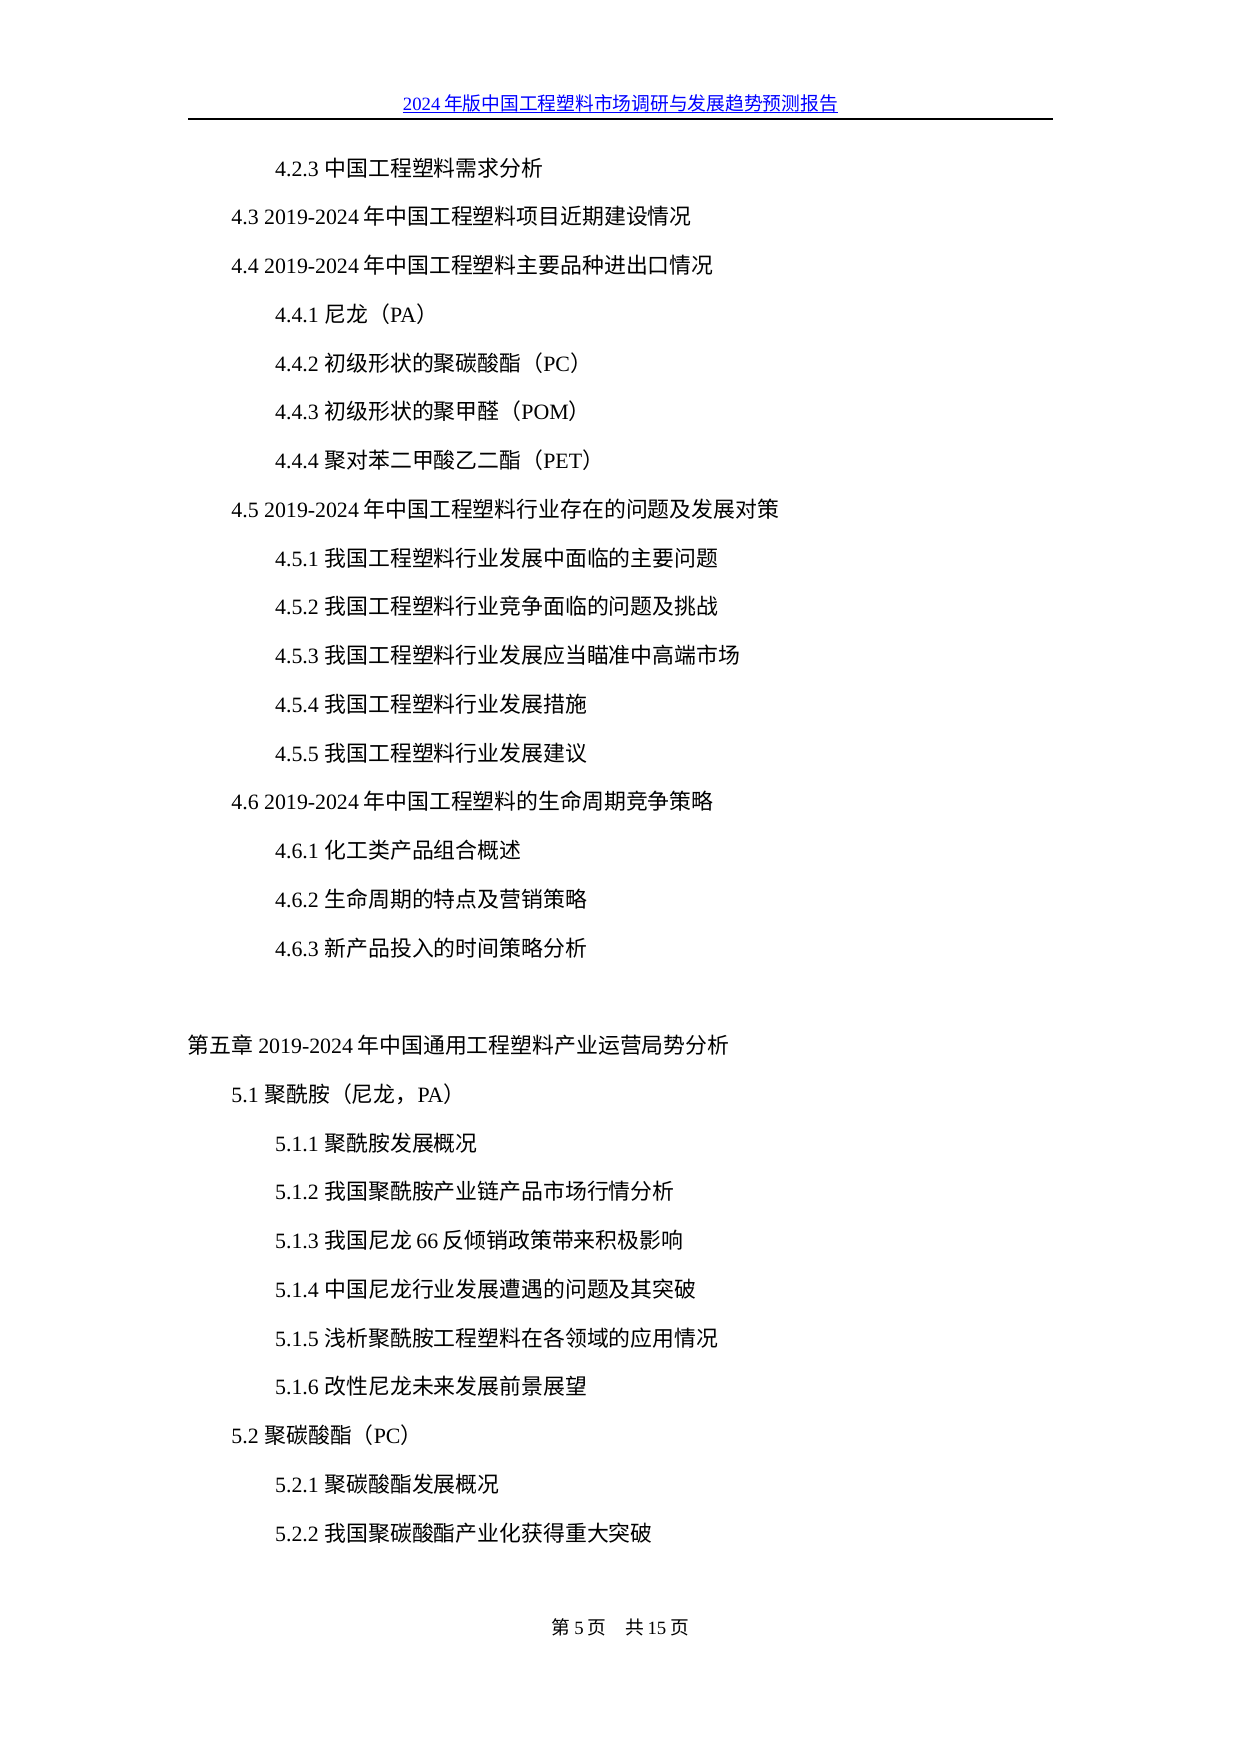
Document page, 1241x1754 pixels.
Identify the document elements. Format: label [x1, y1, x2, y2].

text [187, 150, 1053, 1548]
